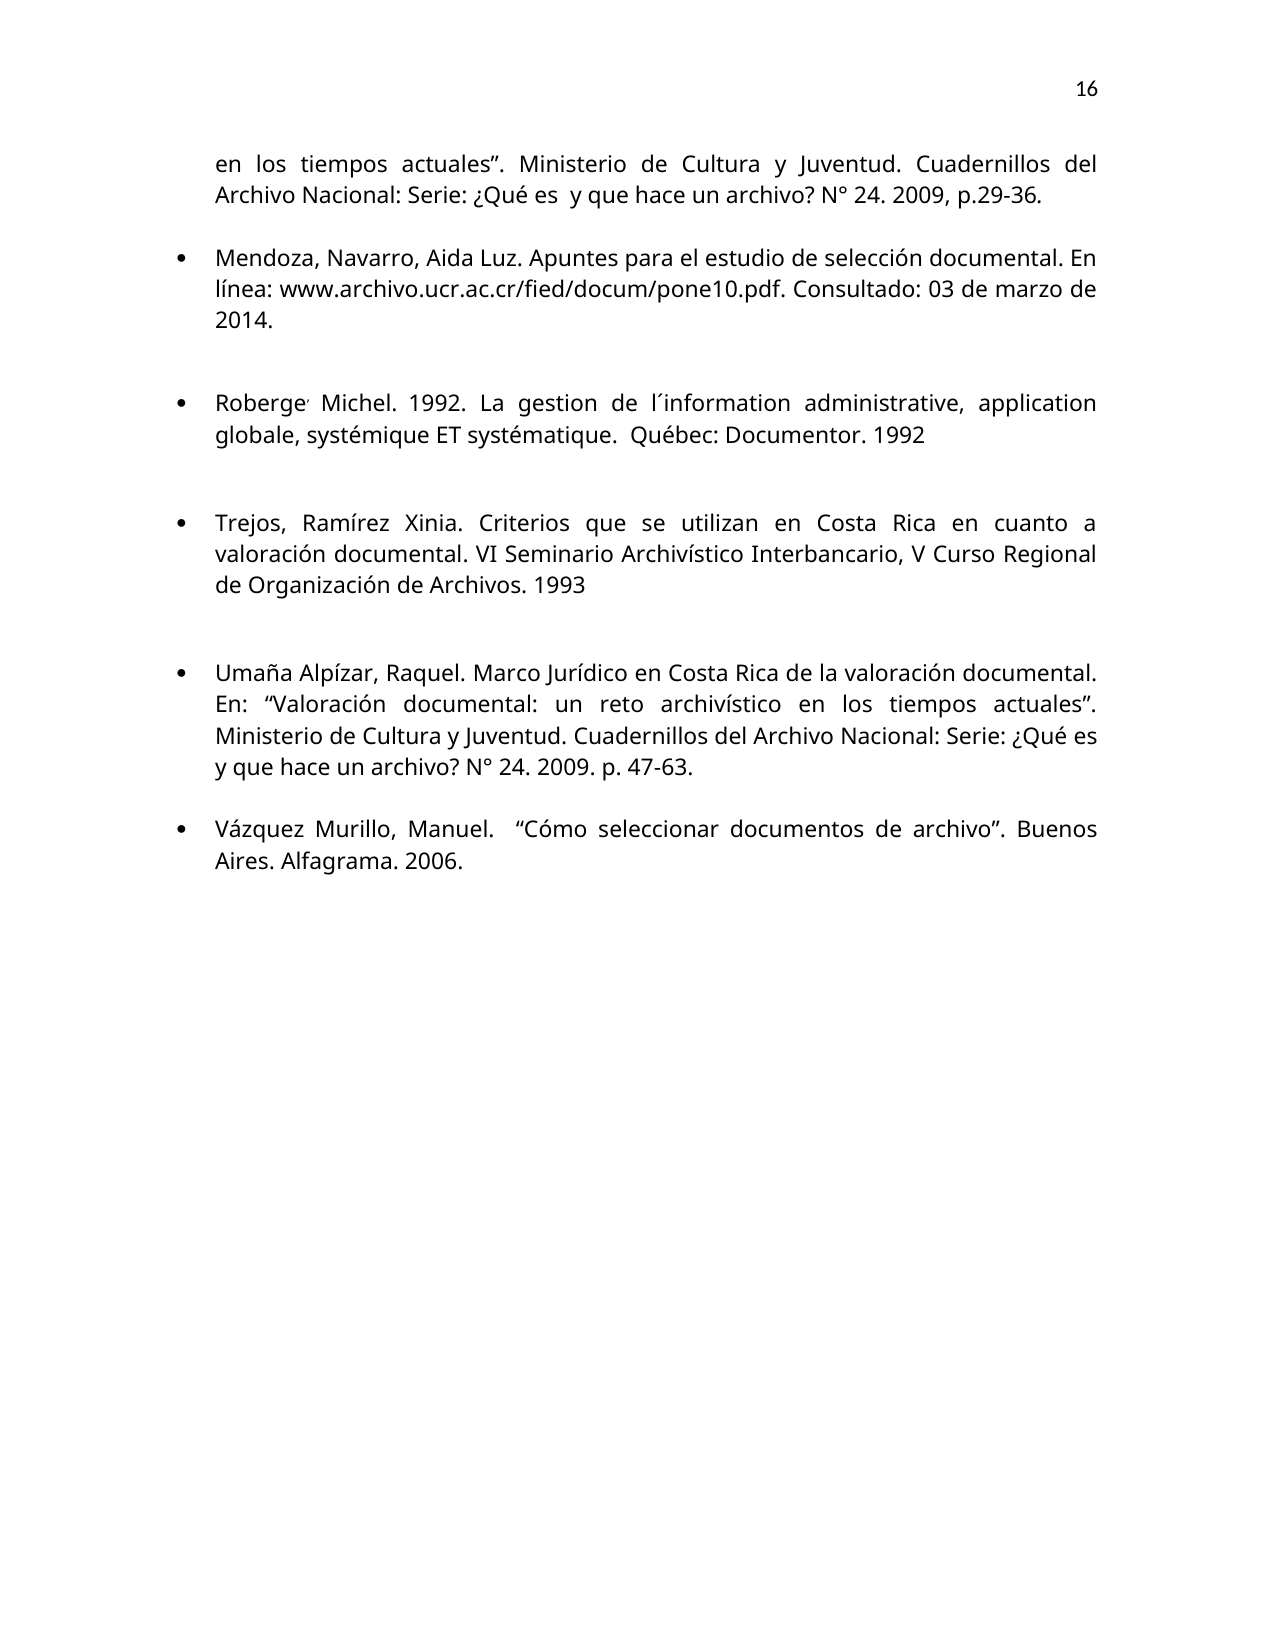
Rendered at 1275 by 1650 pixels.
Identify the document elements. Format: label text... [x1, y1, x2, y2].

list Mendoza, Navarro, Aida Luz. Apuntes para el estudio de selección documental. En línea: www.archivo.ucr.ac.cr/fied/docum/pone10.pdf. Consultado: 03 de marzo de 2014. [177, 241, 1098, 335]
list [177, 148, 1098, 210]
list Umaña Alpízar, Raquel. Marco Jurídico en Costa Rica de la valoración documental. En: “Valoración documental: un reto archivístico en los tiempos actuales”. Ministerio de Cultura y Juventud. Cuadernillos del Archivo Nacional: Serie: ¿Qué es y que hace un archivo? N° 24. 2009. p. 47-63. [177, 657, 1098, 782]
list Trejos, Ramírez Xinia. Criterios que se utilizan en Costa Rica en cuanto a valoración documental. VI Seminario Archivístico Interbancario, V Curso Regional de Organización de Archivos. 1993 [177, 507, 1098, 600]
list Vázquez Murillo, Manuel. “Cómo seleccionar documentos de archivo”. Buenos Aires. Alfagrama. 2006. [177, 813, 1098, 876]
subtitle Roberge, Michel. 1992. La gestion de l´information administrative, application globale, systémique ET systématique. Québec: Documentor. 1992 [177, 387, 1098, 450]
